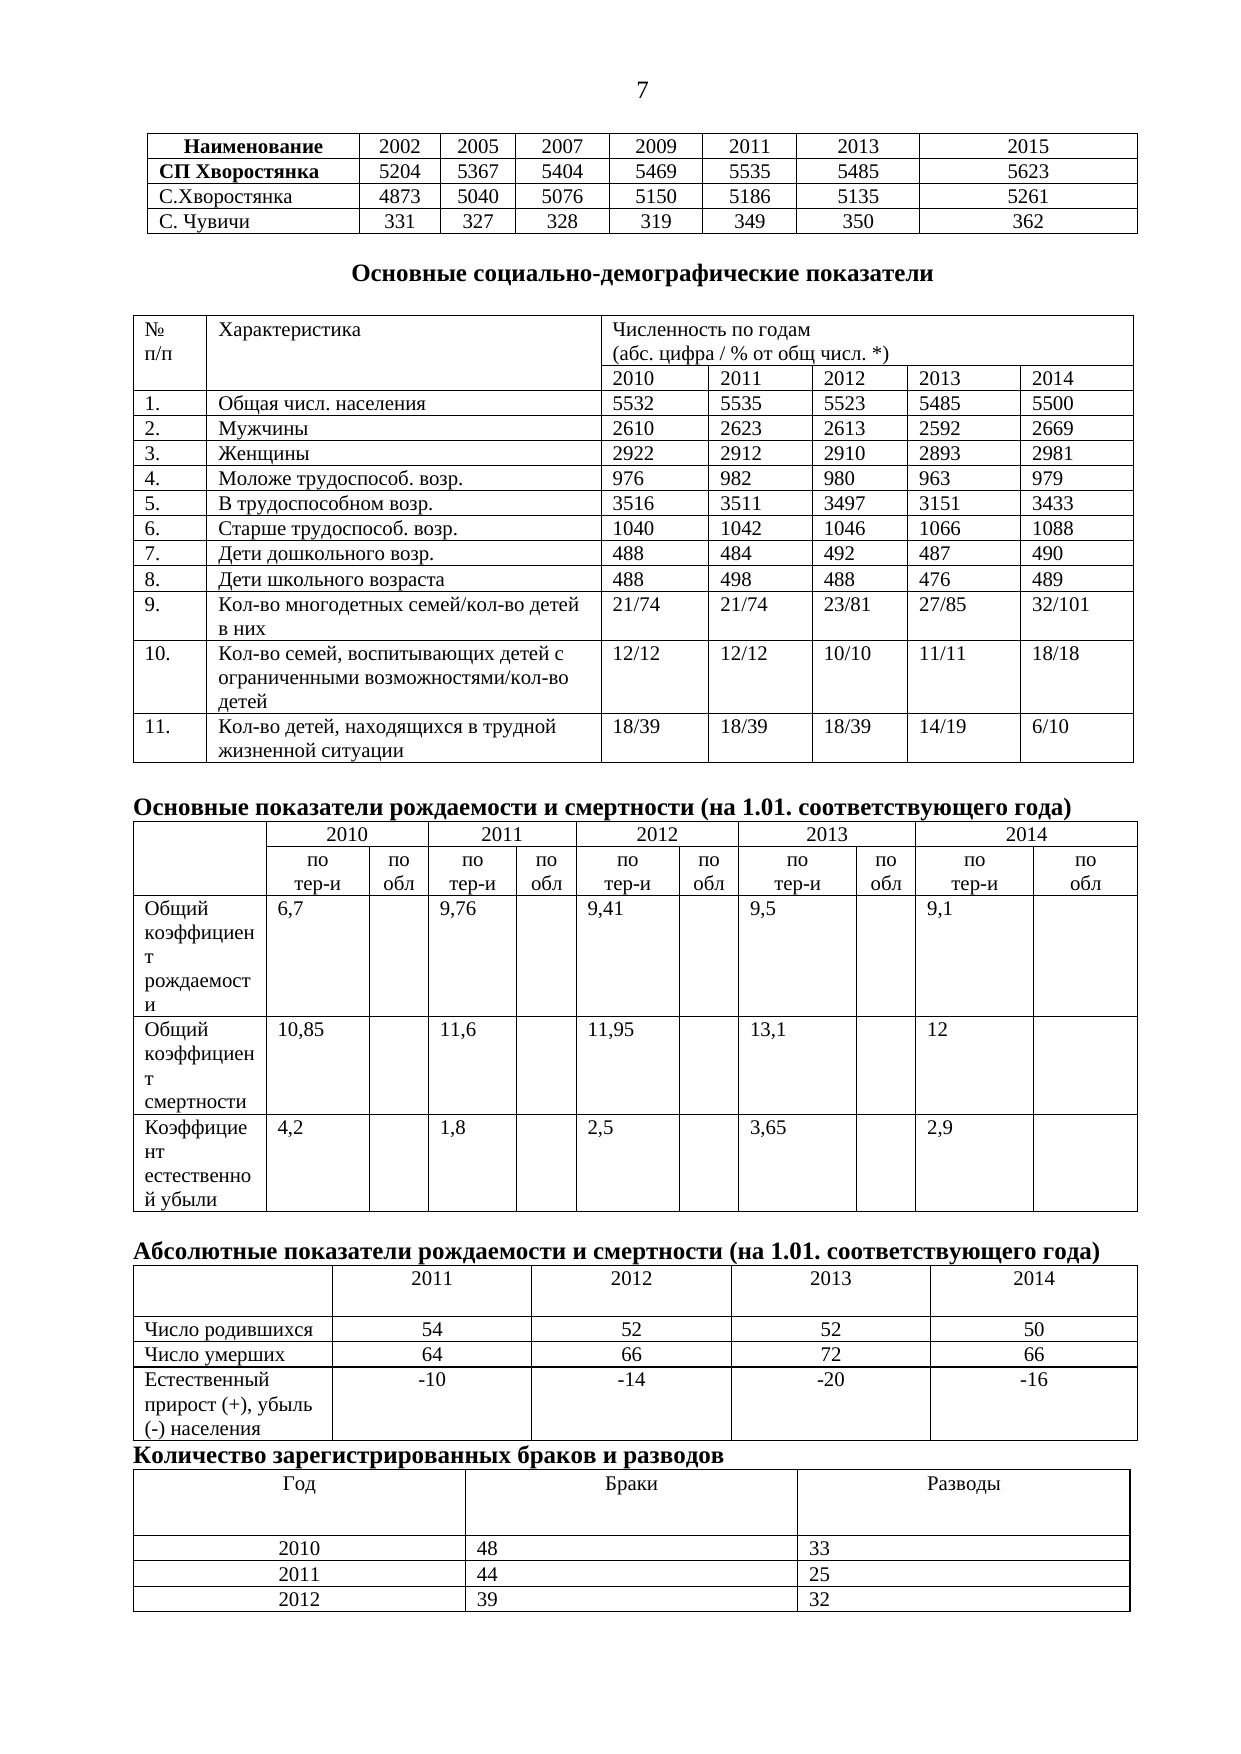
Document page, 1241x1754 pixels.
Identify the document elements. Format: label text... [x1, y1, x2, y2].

table_header 2012 [532, 1266, 731, 1316]
table_cell 2014 [1021, 366, 1133, 390]
table_cell [370, 896, 428, 1016]
table_header 2015 [920, 134, 1137, 158]
table_cell 5150 [610, 184, 702, 208]
table_cell [857, 1017, 915, 1113]
table_cell по обл [1034, 847, 1137, 895]
table_cell Моложе трудоспособ. возр. [207, 466, 601, 490]
table_cell 2013 [908, 366, 1020, 390]
table_cell 488 [602, 566, 708, 591]
table_cell 4. [134, 466, 206, 490]
table_header 2011 [703, 134, 796, 158]
text Основные показатели рождаемости и смертности (на 1.01. соответствующего года) [133, 792, 1152, 821]
table_header 2011 [429, 822, 576, 846]
table_cell 350 [797, 209, 919, 233]
table_cell 484 [709, 541, 812, 565]
table_cell Общая числ. населения [207, 391, 601, 415]
table_cell Дети школьного возраста [207, 566, 601, 591]
table_cell 44 [466, 1561, 797, 1586]
table_cell 5076 [516, 184, 609, 208]
table_cell 5404 [516, 159, 609, 183]
table_cell [857, 1115, 915, 1211]
table_header Характеристика [207, 316, 601, 390]
table_cell 66 [532, 1342, 731, 1366]
table_cell 5261 [920, 184, 1137, 208]
table_cell 25 [798, 1561, 1129, 1586]
table_cell 10/10 [813, 641, 907, 713]
table_header Численность по годам (абс. цифра / % от общ числ. *) [602, 316, 1133, 364]
table_header 2011 [333, 1266, 531, 1316]
table_cell [370, 1115, 428, 1211]
table_cell по тер-и [429, 847, 516, 895]
table_cell 10,85 [267, 1017, 369, 1113]
table_cell 5. [134, 491, 206, 515]
table_cell 2610 [602, 416, 708, 440]
table_header 2005 [441, 134, 515, 158]
table_cell 487 [908, 541, 1020, 565]
table_cell [680, 1115, 738, 1211]
table_cell 327 [441, 209, 515, 233]
table_cell [1034, 1115, 1137, 1211]
table_cell [1034, 1017, 1137, 1113]
table_header Наименование [148, 134, 359, 158]
table_cell 5040 [441, 184, 515, 208]
table_cell СП Хворостянка [148, 159, 359, 183]
table_cell 12/12 [709, 641, 812, 713]
table_cell Число родившихся [134, 1317, 332, 1341]
table_cell 9,5 [739, 896, 856, 1016]
table_header 2002 [360, 134, 440, 158]
table_cell 11,6 [429, 1017, 516, 1113]
table_cell 13,1 [739, 1017, 856, 1113]
table_cell 3,65 [739, 1115, 856, 1211]
table_cell 4873 [360, 184, 440, 208]
table_cell по тер-и [739, 847, 856, 895]
table_header 2010 [267, 822, 428, 846]
table_cell 5485 [797, 159, 919, 183]
table_cell 2910 [813, 441, 907, 465]
table_cell 963 [908, 466, 1020, 490]
table_cell 2. [134, 416, 206, 440]
table_cell Кол-во многодетных семей/кол-во детей в них [207, 592, 601, 640]
table_cell 349 [703, 209, 796, 233]
table_cell 5186 [703, 184, 796, 208]
text Абсолютные показатели рождаемости и смертности (на 1.01. соответствующего года) [133, 1236, 1152, 1265]
table_header 2012 [577, 822, 738, 846]
table_cell Общий коэффициент рождаемости [134, 896, 266, 1016]
table_cell С. Чувичи [148, 209, 359, 233]
table_cell [370, 1017, 428, 1113]
table_cell 488 [813, 566, 907, 591]
text Количество зарегистрированных браков и разводов [133, 1441, 1152, 1469]
table_cell 18/39 [602, 714, 708, 762]
table_cell 2,5 [577, 1115, 679, 1211]
table_cell 2613 [813, 416, 907, 440]
table_cell 12/12 [602, 641, 708, 713]
table_cell 33 [798, 1536, 1129, 1560]
table_cell Женщины [207, 441, 601, 465]
table_cell 12 [916, 1017, 1033, 1113]
table_cell 2981 [1021, 441, 1133, 465]
table_cell 5469 [610, 159, 702, 183]
table_cell 2922 [602, 441, 708, 465]
table_cell Коэффициент естественной убыли [134, 1115, 266, 1211]
table_cell 1042 [709, 516, 812, 540]
table_cell 1088 [1021, 516, 1133, 540]
table_header 2014 [916, 822, 1137, 846]
table_cell 982 [709, 466, 812, 490]
table_cell 9,41 [577, 896, 679, 1016]
table_cell 1066 [908, 516, 1020, 540]
table_cell 5523 [813, 391, 907, 415]
table_cell 72 [732, 1342, 930, 1366]
table_cell 490 [1021, 541, 1133, 565]
table_cell 5135 [797, 184, 919, 208]
table_cell 7. [134, 541, 206, 565]
table_cell [517, 1017, 576, 1113]
table_cell 6. [134, 516, 206, 540]
table_cell [857, 896, 915, 1016]
table_cell [517, 896, 576, 1016]
table_cell 2,9 [916, 1115, 1033, 1211]
table_cell 2893 [908, 441, 1020, 465]
table_cell по обл [517, 847, 576, 895]
table_cell 6,7 [267, 896, 369, 1016]
table_cell 2010 [134, 1536, 465, 1560]
table_cell 6/10 [1021, 714, 1133, 762]
table_cell Кол-во детей, находящихся в трудной жизненной ситуации [207, 714, 601, 762]
table_cell по тер-и [267, 847, 369, 895]
table_cell 11,95 [577, 1017, 679, 1113]
table_cell 2011 [134, 1561, 465, 1586]
table_cell 52 [732, 1317, 930, 1341]
table_cell [680, 1017, 738, 1113]
table_cell по обл [370, 847, 428, 895]
table_cell по обл [857, 847, 915, 895]
table_header 2014 [931, 1266, 1137, 1316]
table_cell 52 [532, 1317, 731, 1341]
table_cell 2592 [908, 416, 1020, 440]
table_cell Кол-во семей, воспитывающих детей с ограниченными возможностями/кол-во детей [207, 641, 601, 713]
table_cell -16 [931, 1368, 1137, 1439]
table_cell 64 [333, 1342, 531, 1366]
table_header 2007 [516, 134, 609, 158]
table_cell -14 [532, 1368, 731, 1439]
table_cell 5532 [602, 391, 708, 415]
table_cell Естественный прирост (+), убыль (-) населения [134, 1368, 332, 1439]
table_cell [680, 896, 738, 1016]
table_header Браки [466, 1470, 797, 1535]
table_header 2013 [797, 134, 919, 158]
table_cell 1040 [602, 516, 708, 540]
table_cell 8. [134, 566, 206, 591]
table_cell 5623 [920, 159, 1137, 183]
table_header № п/п [134, 316, 206, 390]
table_cell Дети дошкольного возр. [207, 541, 601, 565]
table_cell 39 [466, 1587, 797, 1611]
table_cell Число умерших [134, 1342, 332, 1366]
table_cell 498 [709, 566, 812, 591]
table_header Год [134, 1470, 465, 1535]
table_cell 476 [908, 566, 1020, 591]
table_header 2013 [739, 822, 915, 846]
table_cell 2912 [709, 441, 812, 465]
table_cell 32 [798, 1587, 1129, 1611]
table_cell 54 [333, 1317, 531, 1341]
table_cell 18/39 [709, 714, 812, 762]
table_cell 1046 [813, 516, 907, 540]
table_cell 3151 [908, 491, 1020, 515]
table_cell 9,1 [916, 896, 1033, 1016]
table_cell 362 [920, 209, 1137, 233]
table_header [134, 1266, 332, 1316]
table_cell 3433 [1021, 491, 1133, 515]
table_cell 21/74 [709, 592, 812, 640]
table_cell 11/11 [908, 641, 1020, 713]
table_cell 3511 [709, 491, 812, 515]
table_cell 18/39 [813, 714, 907, 762]
table_cell 2012 [134, 1587, 465, 1611]
table_cell 488 [602, 541, 708, 565]
table_cell 48 [466, 1536, 797, 1560]
table_cell В трудоспособном возр. [207, 491, 601, 515]
table_cell 980 [813, 466, 907, 490]
table_cell 489 [1021, 566, 1133, 591]
table_cell 2011 [709, 366, 812, 390]
text Основные социально-демографические показатели [133, 258, 1152, 287]
table_cell 5485 [908, 391, 1020, 415]
table_header 2013 [732, 1266, 930, 1316]
table_header [134, 822, 266, 895]
table_cell 492 [813, 541, 907, 565]
table_cell [517, 1115, 576, 1211]
table_cell 5535 [709, 391, 812, 415]
table_cell 9. [134, 592, 206, 640]
table_cell 2012 [813, 366, 907, 390]
table_cell 21/74 [602, 592, 708, 640]
table_cell -10 [333, 1368, 531, 1439]
table_cell 32/101 [1021, 592, 1133, 640]
table_cell 3. [134, 441, 206, 465]
table_cell 11. [134, 714, 206, 762]
table_cell -20 [732, 1368, 930, 1439]
table_cell 1,8 [429, 1115, 516, 1211]
table_cell 27/85 [908, 592, 1020, 640]
table_cell 9,76 [429, 896, 516, 1016]
table_cell 1. [134, 391, 206, 415]
table_cell 18/18 [1021, 641, 1133, 713]
table_cell 10. [134, 641, 206, 713]
table_cell 976 [602, 466, 708, 490]
table_cell Старше трудоспособ. возр. [207, 516, 601, 540]
table_cell 50 [931, 1317, 1137, 1341]
table_cell 14/19 [908, 714, 1020, 762]
table_cell по тер-и [577, 847, 679, 895]
table_cell 3497 [813, 491, 907, 515]
table_cell 5204 [360, 159, 440, 183]
table_header 2009 [610, 134, 702, 158]
table_cell 319 [610, 209, 702, 233]
table_cell 979 [1021, 466, 1133, 490]
table_cell 23/81 [813, 592, 907, 640]
table_cell 5535 [703, 159, 796, 183]
table_cell С.Хворостянка [148, 184, 359, 208]
table_cell по тер-и [916, 847, 1033, 895]
table_cell 331 [360, 209, 440, 233]
table_cell Мужчины [207, 416, 601, 440]
table_cell по обл [680, 847, 738, 895]
table_cell 2669 [1021, 416, 1133, 440]
table_cell 4,2 [267, 1115, 369, 1211]
table_cell 328 [516, 209, 609, 233]
table_cell 66 [931, 1342, 1137, 1366]
table_cell 5500 [1021, 391, 1133, 415]
table_header Разводы [798, 1470, 1129, 1535]
table_cell 5367 [441, 159, 515, 183]
table_cell [1034, 896, 1137, 1016]
table_cell 2010 [602, 366, 708, 390]
table_cell 3516 [602, 491, 708, 515]
table_cell Общий коэффициент смертности [134, 1017, 266, 1113]
table_cell 2623 [709, 416, 812, 440]
